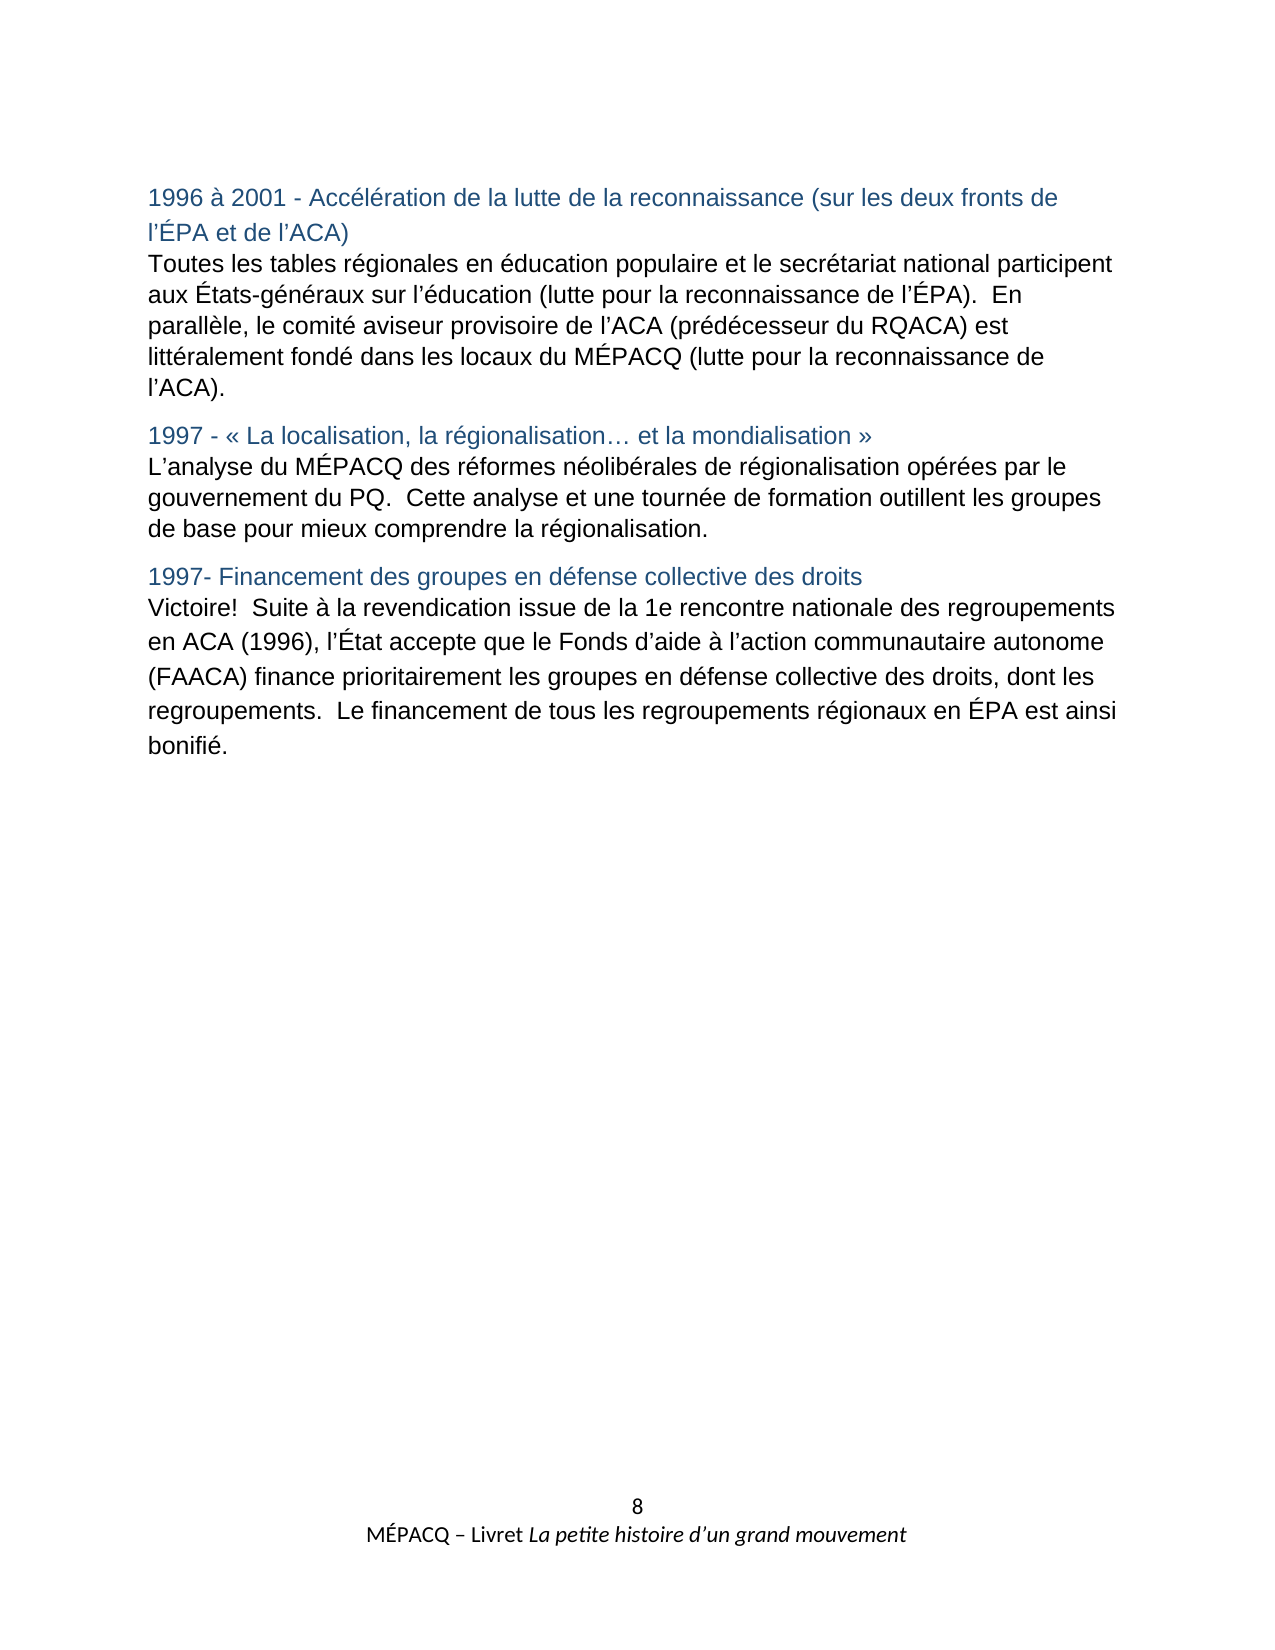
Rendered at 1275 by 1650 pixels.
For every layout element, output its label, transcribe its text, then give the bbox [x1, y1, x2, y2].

subtitle 1996 à 2001 - Accélération de la lutte de la reconnaissance (sur les deux fronts de [148, 183, 1127, 212]
text Toutes les tables régionales en éducation populaire et le secrétariat national participent aux États-généraux sur l’éducation (lutte pour la reconnaissance de l’ÉPA). En parallèle, le comité aviseur provisoire de l’ACA (prédécesseur du RQACA) est littéralement fondé dans les locaux du MÉPACQ (lutte pour la reconnaissance de l’ACA). [148, 249, 1127, 402]
subtitle 1997- Financement des groupes en défense collective des droits [148, 562, 1127, 591]
text Victoire! Suite à la revendication issue de la 1e rencontre nationale des regroupements en ACA (1996), l’État accepte que le Fonds d’aide à l’action communautaire autonome (FAACA) finance prioritairement les groupes en défense collective des droits, dont les regroupements. Le financement de tous les regroupements régionaux en ÉPA est ainsi bonifié. [148, 593, 1127, 759]
subtitle l’ÉPA et de l’ACA) [148, 218, 1127, 247]
subtitle 1997 - « La localisation, la régionalisation… et la mondialisation » [148, 421, 1127, 450]
text L’analyse du MÉPACQ des réformes néolibérales de régionalisation opérées par le gouvernement du PQ. Cette analyse et une tournée de formation outillent les groupes de base pour mieux comprendre la régionalisation. [148, 452, 1127, 543]
